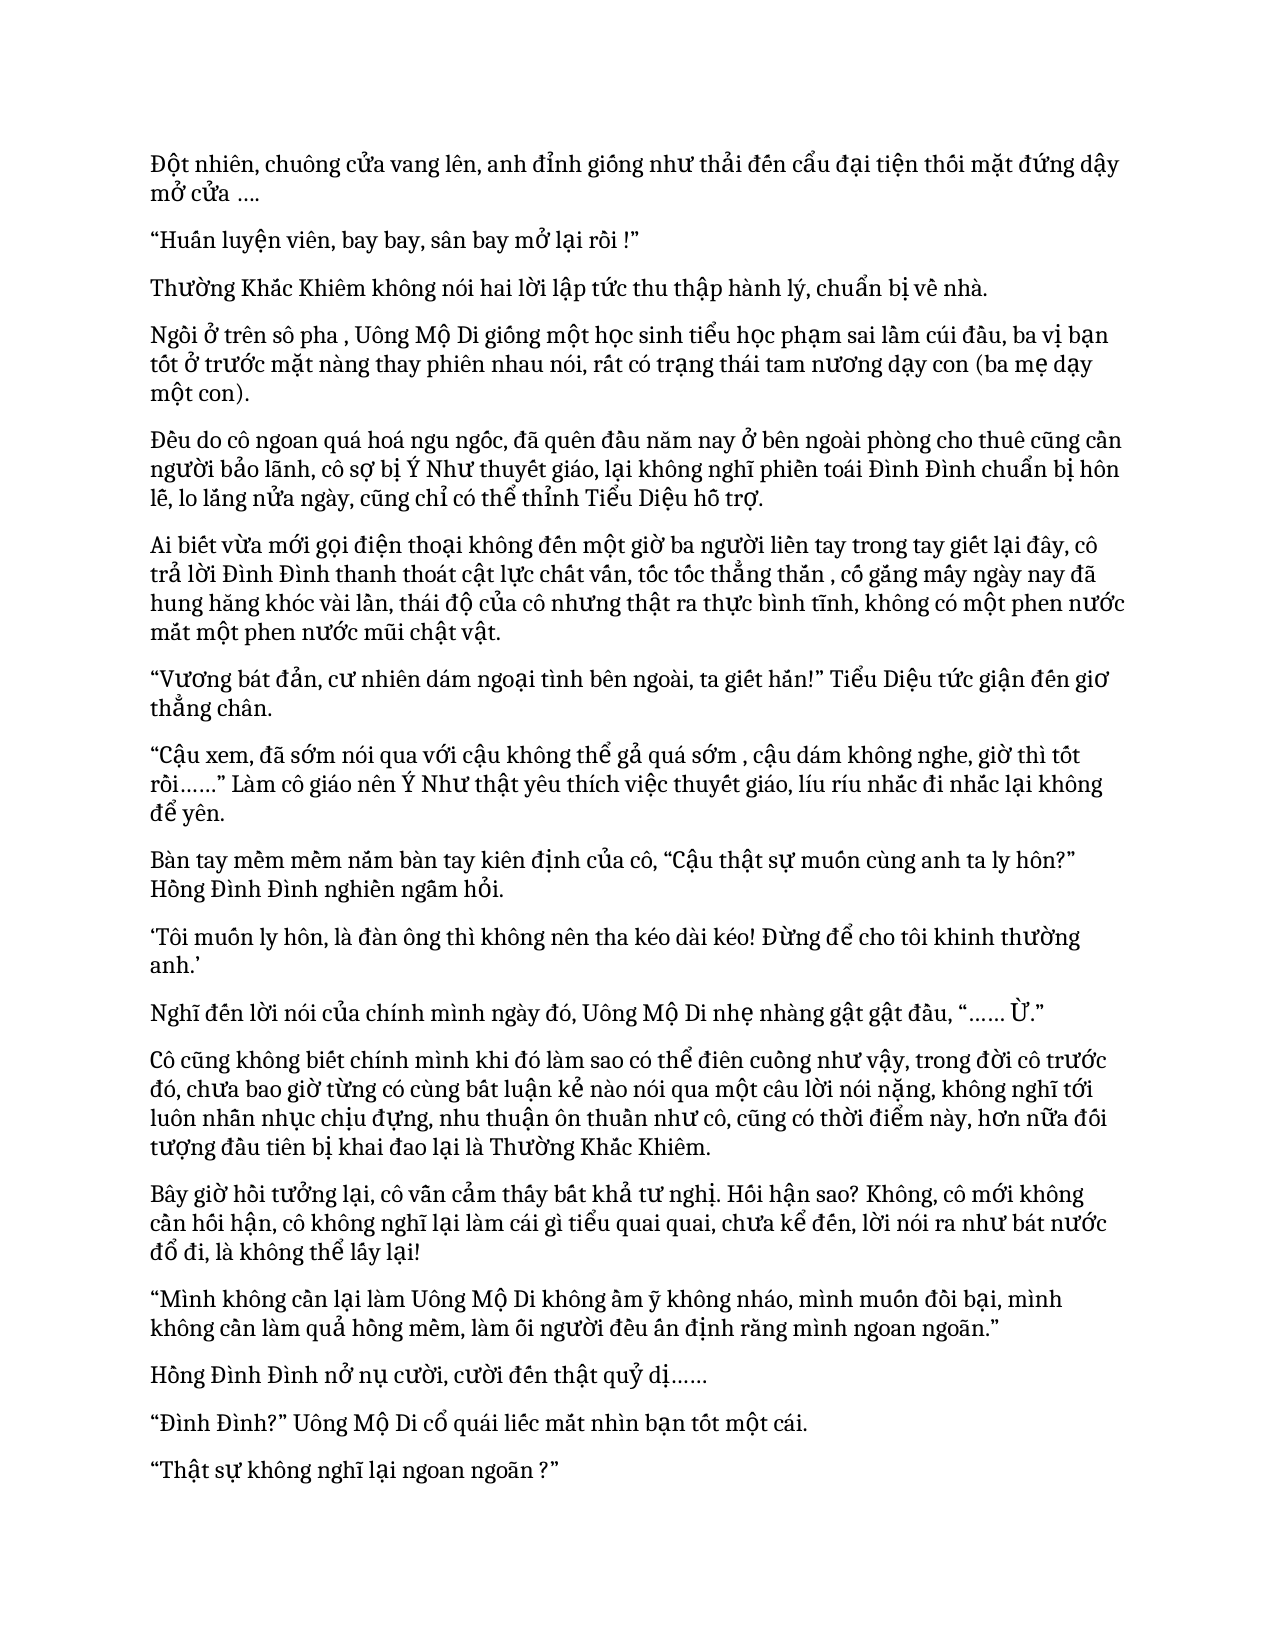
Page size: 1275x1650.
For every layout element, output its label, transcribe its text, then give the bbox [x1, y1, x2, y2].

text Hồng Đình Đình nở nụ cười, cười đến thật quỷ dị…… [150, 1361, 1125, 1390]
text “Cậu xem, đã sớm nói qua với cậu không thể gả quá sớm , cậu dám không nghe, giờ thì tốt rồi……” Làm cô giáo nên Ý Như thật yêu thích việc thuyết giáo, líu ríu nhắc đi nhắc lại không để yên. [150, 741, 1125, 827]
text “Vương bát đản, cư nhiên dám ngoại tình bên ngoài, ta giết hắn!” Tiểu Diệu tức giận đến giơ thẳng chân. [150, 665, 1125, 722]
text Ai biết vừa mới gọi điện thoại không đến một giờ ba người liền tay trong tay giết lại đây, cô trả lời Đình Đình thanh thoát cật lực chất vấn, tốc tốc thẳng thắn , cố gắng mấy ngày nay đã hung hăng khóc vài lần, thái độ của cô nhưng thật ra thực bình tĩnh, không có một phen nước mắt một phen nước mũi chật vật. [150, 531, 1125, 646]
text Ngồi ở trên sô pha , Uông Mộ Di giống một học sinh tiểu học phạm sai lầm cúi đầu, ba vị bạn tốt ở trước mặt nàng thay phiên nhau nói, rất có trạng thái tam nương dạy con (ba mẹ dạy một con). [150, 321, 1125, 407]
text ‘Tôi muốn ly hôn, là đàn ông thì không nên tha kéo dài kéo! Đừng để cho tôi khinh thường anh.’ [150, 922, 1125, 980]
text Bây giờ hồi tưởng lại, cô vẫn cảm thấy bất khả tư nghị. Hối hận sao? Không, cô mới không cần hối hận, cô không nghĩ lại làm cái gì tiểu quai quai, chưa kể đến, lời nói ra như bát nước đổ đi, là không thể lấy lại! [150, 1180, 1125, 1266]
text Thường Khắc Khiêm không nói hai lời lập tức thu thập hành lý, chuẩn bị về nhà. [150, 274, 1125, 302]
text Cô cũng không biết chính mình khi đó làm sao có thể điên cuồng như vậy, trong đời cô trước đó, chưa bao giờ từng có cùng bất luận kẻ nào nói qua một câu lời nói nặng, không nghĩ tới luôn nhẫn nhục chịu đựng, nhu thuận ôn thuần như cô, cũng có thời điểm này, hơn nữa đối tượng đầu tiên bị khai đao lại là Thường Khắc Khiêm. [150, 1046, 1125, 1161]
text Bàn tay mềm mềm nắm bàn tay kiên định của cô, “Cậu thật sự muốn cùng anh ta ly hôn?” Hồng Đình Đình nghiền ngẫm hỏi. [150, 846, 1125, 904]
text Đều do cô ngoan quá hoá ngu ngốc, đã quên đầu năm nay ở bên ngoài phòng cho thuê cũng cần người bảo lãnh, cô sợ bị Ý Như thuyết giáo, lại không nghĩ phiền toái Đình Đình chuẩn bị hôn lễ, lo lắng nửa ngày, cũng chỉ có thể thỉnh Tiểu Diệu hỗ trợ. [150, 426, 1125, 512]
text “Mình không cần lại làm Uông Mộ Di không ầm ỹ không nháo, mình muốn đồi bại, mình không cần làm quả hồng mềm, làm ỗi người đều ấn định rằng mình ngoan ngoãn.” [150, 1285, 1125, 1342]
text “Huấn luyện viên, bay bay, sân bay mở lại rồi !” [150, 226, 1125, 255]
text “Đình Đình?” Uông Mộ Di cổ quái liếc mắt nhìn bạn tốt một cái. [150, 1409, 1125, 1437]
text Nghĩ đến lời nói của chính mình ngày đó, Uông Mộ Di nhẹ nhàng gật gật đầu, “…… Ừ.” [150, 999, 1125, 1027]
text Đột nhiên, chuông cửa vang lên, anh đỉnh giống như thải đến cẩu đại tiện thối mặt đứng dậy mở cửa …. [150, 150, 1125, 207]
text “Thật sự không nghĩ lại ngoan ngoãn ?” [150, 1456, 1125, 1485]
